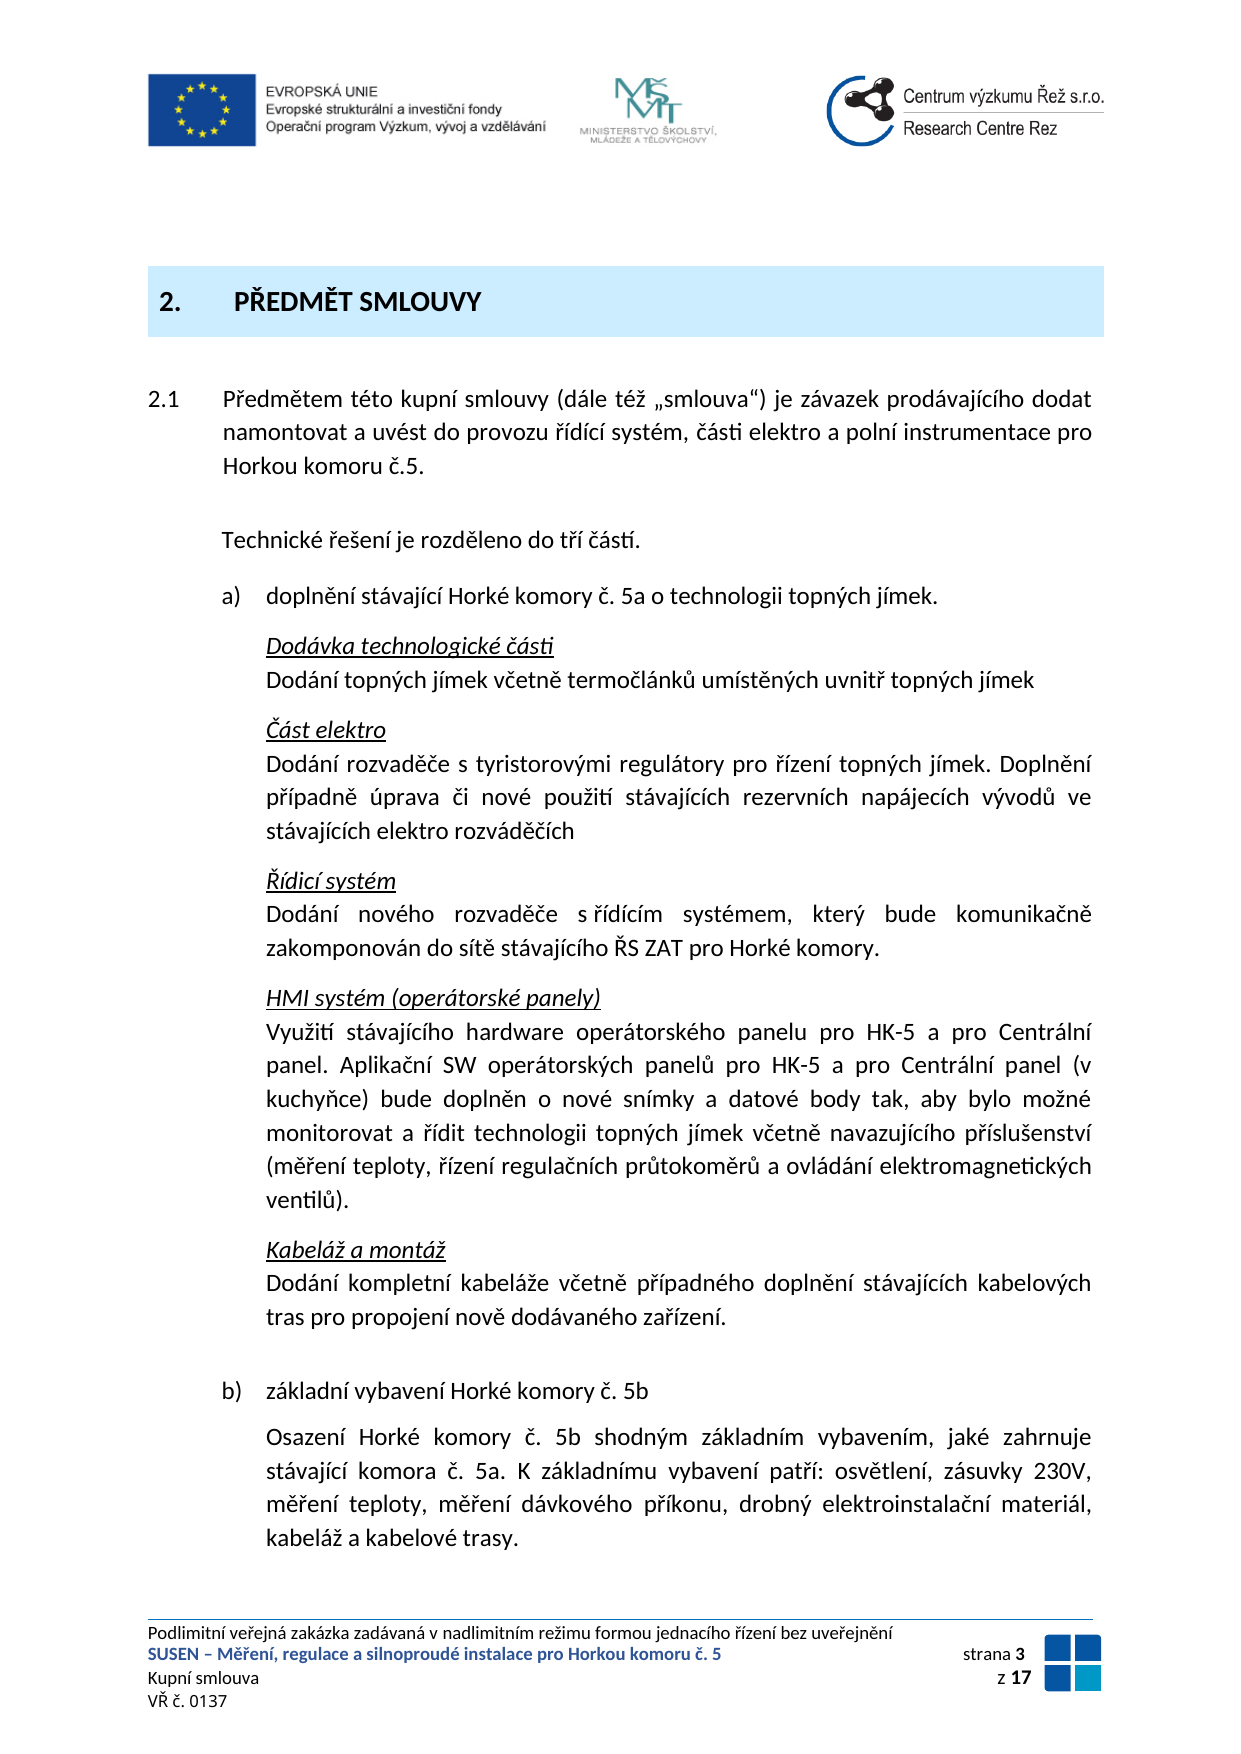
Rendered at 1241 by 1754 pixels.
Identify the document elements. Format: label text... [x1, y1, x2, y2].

text Dodávka technologické části [266, 630, 1093, 661]
picture [821, 73, 1116, 148]
text HMI systém (operátorské panely) [266, 982, 1093, 1013]
table_header PŘEDMĚT SMLOUVY [148, 266, 1104, 337]
list základní vybavení Horké komory č. 5b [221, 1375, 1093, 1406]
text Dodání rozvaděče s tyristorovými regulátory pro řízení topných jímek. Doplnění případně úprava či nové použití stávajících rezervních napájecích vývodů ve stávajících elektro rozváděčích [266, 748, 1093, 845]
list doplnění stávající Horké komory č. 5a o technologii topných jímek. [221, 580, 1093, 611]
text Dodání nového rozvaděče s řídícím systémem, který bude komunikačně zakomponován do sítě stávajícího ŘS ZAT pro Horké komory. [266, 899, 1093, 963]
text Technické řešení je rozděleno do tří částí. [133, 524, 1093, 554]
text Řídicí systém [266, 865, 1093, 896]
text Využití stávajícího hardware operátorského panelu pro HK-5 a pro Centrální panel. Aplikační SW operátorských panelů pro HK-5 a pro Centrální panel (v kuchyňce) bude doplněn o nové snímky a datové body tak, aby bylo možné monitorovat a řídit technologii topných jímek včetně navazujícího příslušenství (měření teploty, řízení regulačních průtokoměrů a ovládání elektromagnetických ventilů). [266, 1016, 1093, 1214]
picture [146, 73, 718, 148]
list Předmětem této kupní smlouvy (dále též „smlouva“) je závazek prodávajícího dodat namontovat a uvést do provozu řídící systém, části elektro a polní instrumentace pro Horkou komoru č.5. [148, 383, 1093, 480]
text Kabeláž a montáž [266, 1234, 1093, 1264]
text Dodání topných jímek včetně termočlánků umístěných uvnitř topných jímek [266, 664, 1093, 694]
text Část elektro [266, 714, 1093, 745]
text Dodání kompletní kabeláže včetně případného doplnění stávajících kabelových tras pro propojení nově dodávaného zařízení. [266, 1268, 1093, 1332]
list Osazení Horké komory č. 5b shodným základním vybavením, jaké zahrnuje stávající komora č. 5a. K základnímu vybavení patří: osvětlení, zásuvky 230V, měření teploty, měření dávkového příkonu, drobný elektroinstalační materiál, kabeláž a kabelové trasy. [266, 1421, 1093, 1552]
